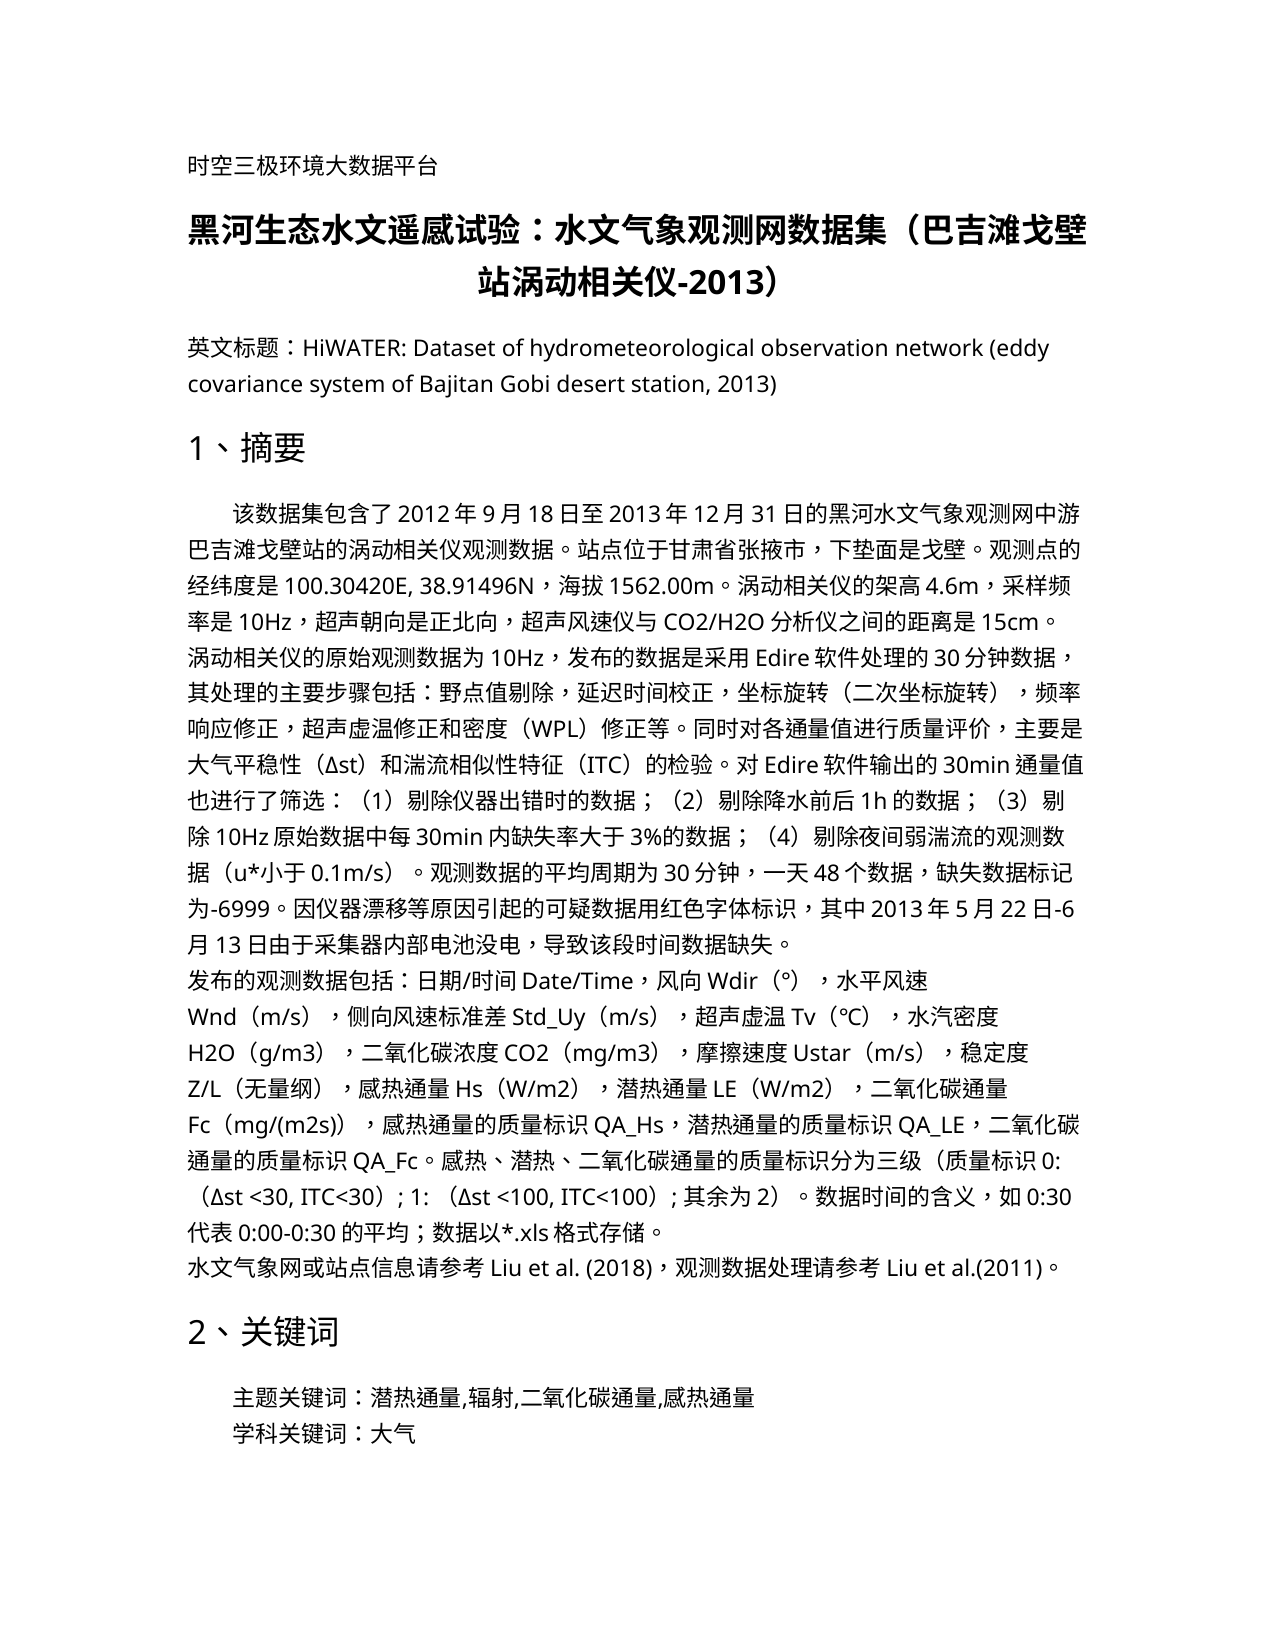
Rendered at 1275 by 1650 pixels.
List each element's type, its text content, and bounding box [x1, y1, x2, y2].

text 黑河生态水文遥感试验：水文气象观测网数据集（巴吉滩戈壁站涡动相关仪-2013） [187, 207, 1087, 304]
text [232, 1382, 1087, 1449]
text 1、摘要 [187, 425, 1087, 470]
text 2、关键词 [187, 1309, 1087, 1354]
text 时空三极环境大数据平台 [187, 150, 1087, 181]
text 该数据集包含了2012年9月18日至2013年12月31日的黑河水文气象观测网中游巴吉滩戈壁站的涡动相关仪观测数据。站点位于甘肃省张掖市，下垫面是戈壁。观测点的经纬度是100.30420E, 38.91496N，海拔1562.00m。涡动相关仪的架高4.6m，采样频率是10Hz，超声朝向是正北向，超声风速仪与CO2/H2O分析仪之间的距离是15cm。 涡动相关仪的原始观测数据为10Hz，发布的数据是采用Edire软件处理的30分钟数据，其处理的主要步骤包括：野点值剔除，延迟时间校正，坐标旋转（二次坐标旋转），频率响应修正，超声虚温修正和密度（WPL）修正等。同时对各通量值进行质量评价，主要是大气平稳性（Δst）和湍流相似性特征（ITC）的检验。对Edire软件输出的30min通量值也进行了筛选：（1）剔除仪器出错时的数据；（2）剔除降水前后1h的数据；（3）剔除10Hz原始数据中每30min内缺失率大于3%的数据；（4）剔除夜间弱湍流的观测数据（u*小于0.1m/s）。观测数据的平均周期为30分钟，一天48个数据，缺失数据标记为-6999。因仪器漂移等原因引起的可疑数据用红色字体标识，其中2013年5月22日-6月13日由于采集器内部电池没电，导致该段时间数据缺失。 发布的观测数据包括：日期/时间Date/Time，风向Wdir（°），水平风速Wnd（m/s），侧向风速标准差Std_Uy（m/s），超声虚温Tv（℃），水汽密度H2O（g/m3），二氧化碳浓度CO2（mg/m3），摩擦速度Ustar（m/s），稳定度Z/L（无量纲），感热通量Hs（W/m2），潜热通量LE（W/m2），二氧化碳通量Fc（mg/(m2s)），感热通量的质量标识QA_Hs，潜热通量的质量标识QA_LE，二氧化碳通量的质量标识QA_Fc。感热、潜热、二氧化碳通量的质量标识分为三级（质量标识0:（Δst <30, ITC<30）; 1: （Δst <100, ITC<100）; 其余为2）。数据时间的含义，如0:30代表0:00-0:30的平均；数据以*.xls格式存储。 水文气象网或站点信息请参考Liu et al. (2018)，观测数据处理请参考Liu et al.(2011)。 [187, 498, 1087, 1284]
text 英文标题：HiWATER: Dataset of hydrometeorological observation network (eddy covariance system of Bajitan Gobi desert station, 2013) [187, 332, 1087, 399]
